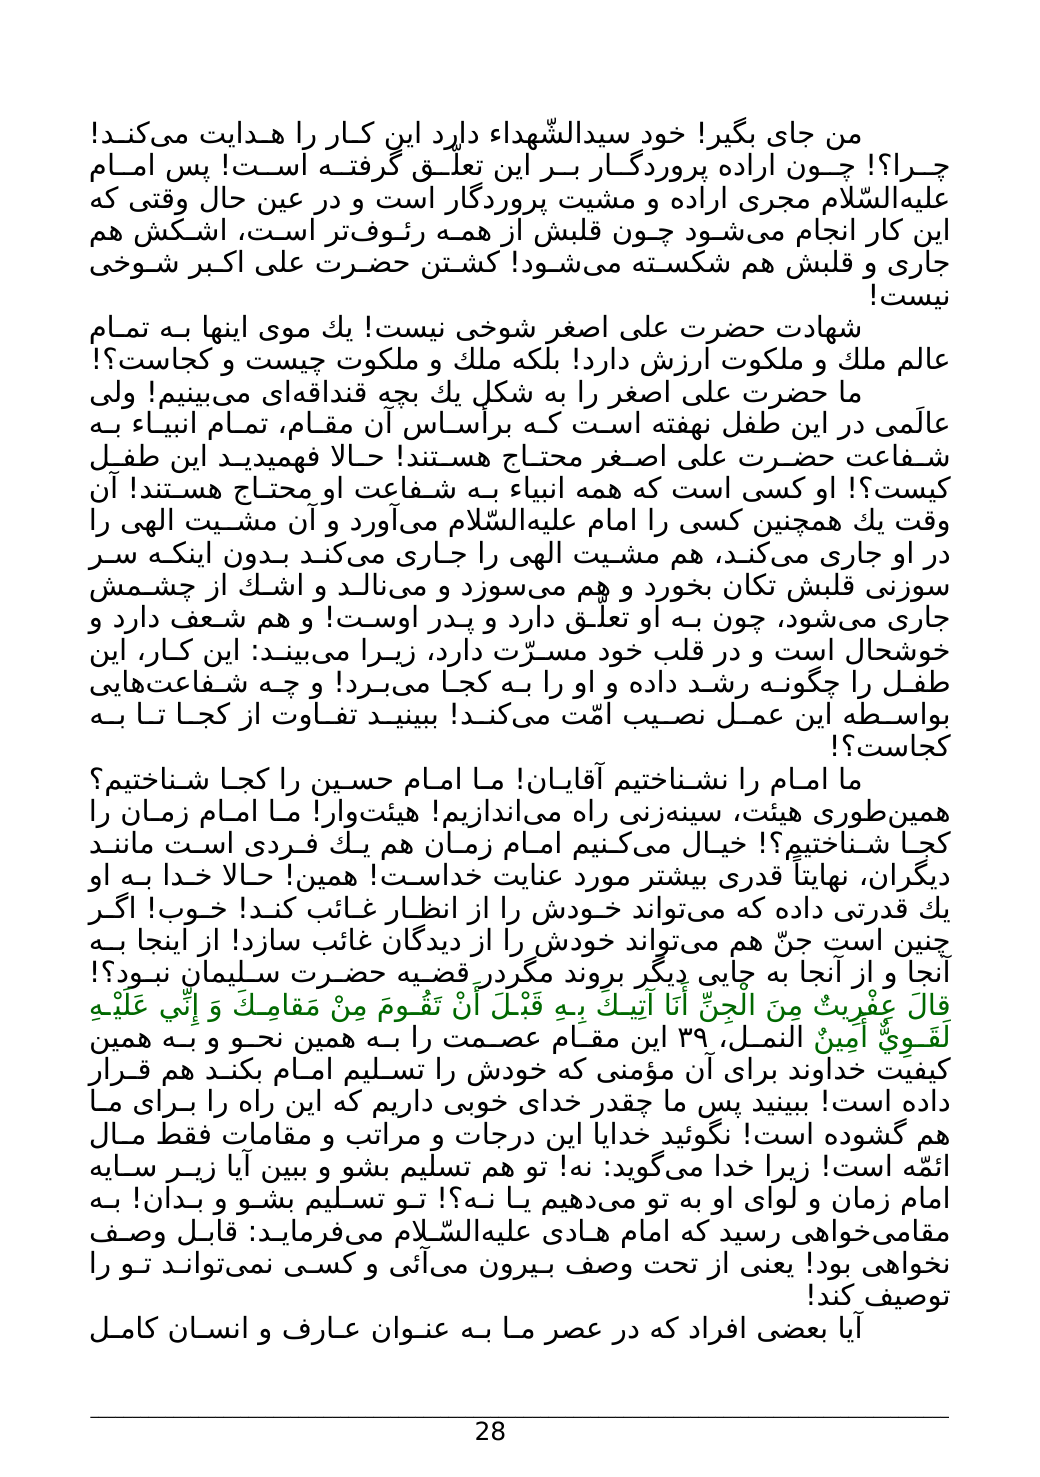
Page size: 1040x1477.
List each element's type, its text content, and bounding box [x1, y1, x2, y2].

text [89, 1312, 951, 1345]
text من جای بگیر! خود سیدالشّهداء دارد این كار را هدایت می‌كند! چرا؟! چون اراده پروردگار بر این تعلّق گرفته است! پس امام علیه‌السّلام مجری اراده و مشیت پروردگار است و در عین حال وقتی كه این كار انجام می‌شود چون قلبش از همه رئوف‌تر است، اشكش هم جاری و قلبش هم شكسته می‌شود! كشتن حضرت علی اكبر شوخی نیست! [89, 118, 951, 312]
text ما حضرت علی اصغر را به شكل یك بچه قنداقه‌ای می‌بینیم! ولی عالَمی در این طفل نهفته است كه برأساس آن مقام، تمام انبیاء به شفاعت حضرت علی اصغر محتاج هستند! حالا فهمیدید این طفل كیست؟! او كسی است كه همه انبیاء به شفاعت او محتاج هستند! آن وقت یك همچنین كسی را امام علیه‌السّلام می‌آورد و آن مشیت الهی را در او جاری می‌كند، هم مشیت الهی را جاری می‌كند بدون اینكه سر سوزنی قلبش تكان بخورد و هم می‌سوزد و می‌نالد و اشك از چشمش جاری می‌شود، چون به او تعلّق دارد و پدر اوست! و هم شعف دارد و خوشحال است و در قلب خود مسرّت دارد، زیرا می‌بیند: این كار، این طفل را چگونه رشد داده و او را به كجا می‌برد! و چه شفاعت‌هایی بواسطه این عمل نصیب امّت می‌كند! ببینید تفاوت از كجا تا به كجاست؟! [89, 376, 951, 764]
text ما امام را نشناختیم آقایان! ما امام حسین را كجا شناختیم؟ همین‌طوری هیئت، سینه‌زنی راه می‌اندازیم! هیئت‌وار! ما امام زمان را كجا شناختیم؟! خیال می‌كنیم امام زمان هم یك فردی است مانند دیگران، نهایتاً قدری بیشتر مورد عنایت خداست! همین! حالا خدا به او یك قدرتی داده كه می‌تواند خودش را از انظار غائب كند! خوب! اگر چنین است جنّ هم می‌تواند خودش را از دیدگان غائب سازد! از اینجا به آنجا و از آنجا به جایی دیگر بروند مگردر قضیه حضرت سلیمان نبود؟! قالَ عِفْرِيتٌ مِنَ الْجِنِّ أَنَا آتِيكَ بِهِ قَبْلَ أَنْ تَقُومَ مِنْ مَقامِكَ وَ إِنِّي عَلَيْهِ لَقَوِيٌّ أَمِينٌ‌ النمل، ٣٩ این مقام عصمت را به همین نحو و به همین كیفیت خداوند برای آن مؤمنی كه خودش را تسلیم امام بكند هم قرار داده است! ببینید پس ما چقدر خدای خوبی داریم كه این راه را برای ما هم گشوده است! نگوئید خدایا این درجات و مراتب و مقامات فقط مال ائمّه است! زیرا خدا می‌گوید: نه! تو هم تسلیم بشو و ببین آیا زیر سایه امام زمان و لوای او به تو می‌دهیم یا نه؟! تو تسلیم بشو و بدان! به مقامی‌خواهی رسید كه امام هادی علیه‌السّلام می‌فرماید: قابل وصف نخواهی بود! یعنی از تحت وصف بیرون می‌آئی و كسی نمی‌تواند تو را توصیف كند! [89, 764, 951, 1312]
text شهادت حضرت علی اصغر شوخی نیست! یك موی اینها به تمام عالم ملك و ملكوت ارزش دارد! بلكه ملك و ملكوت چیست و كجاست؟! [89, 312, 951, 376]
